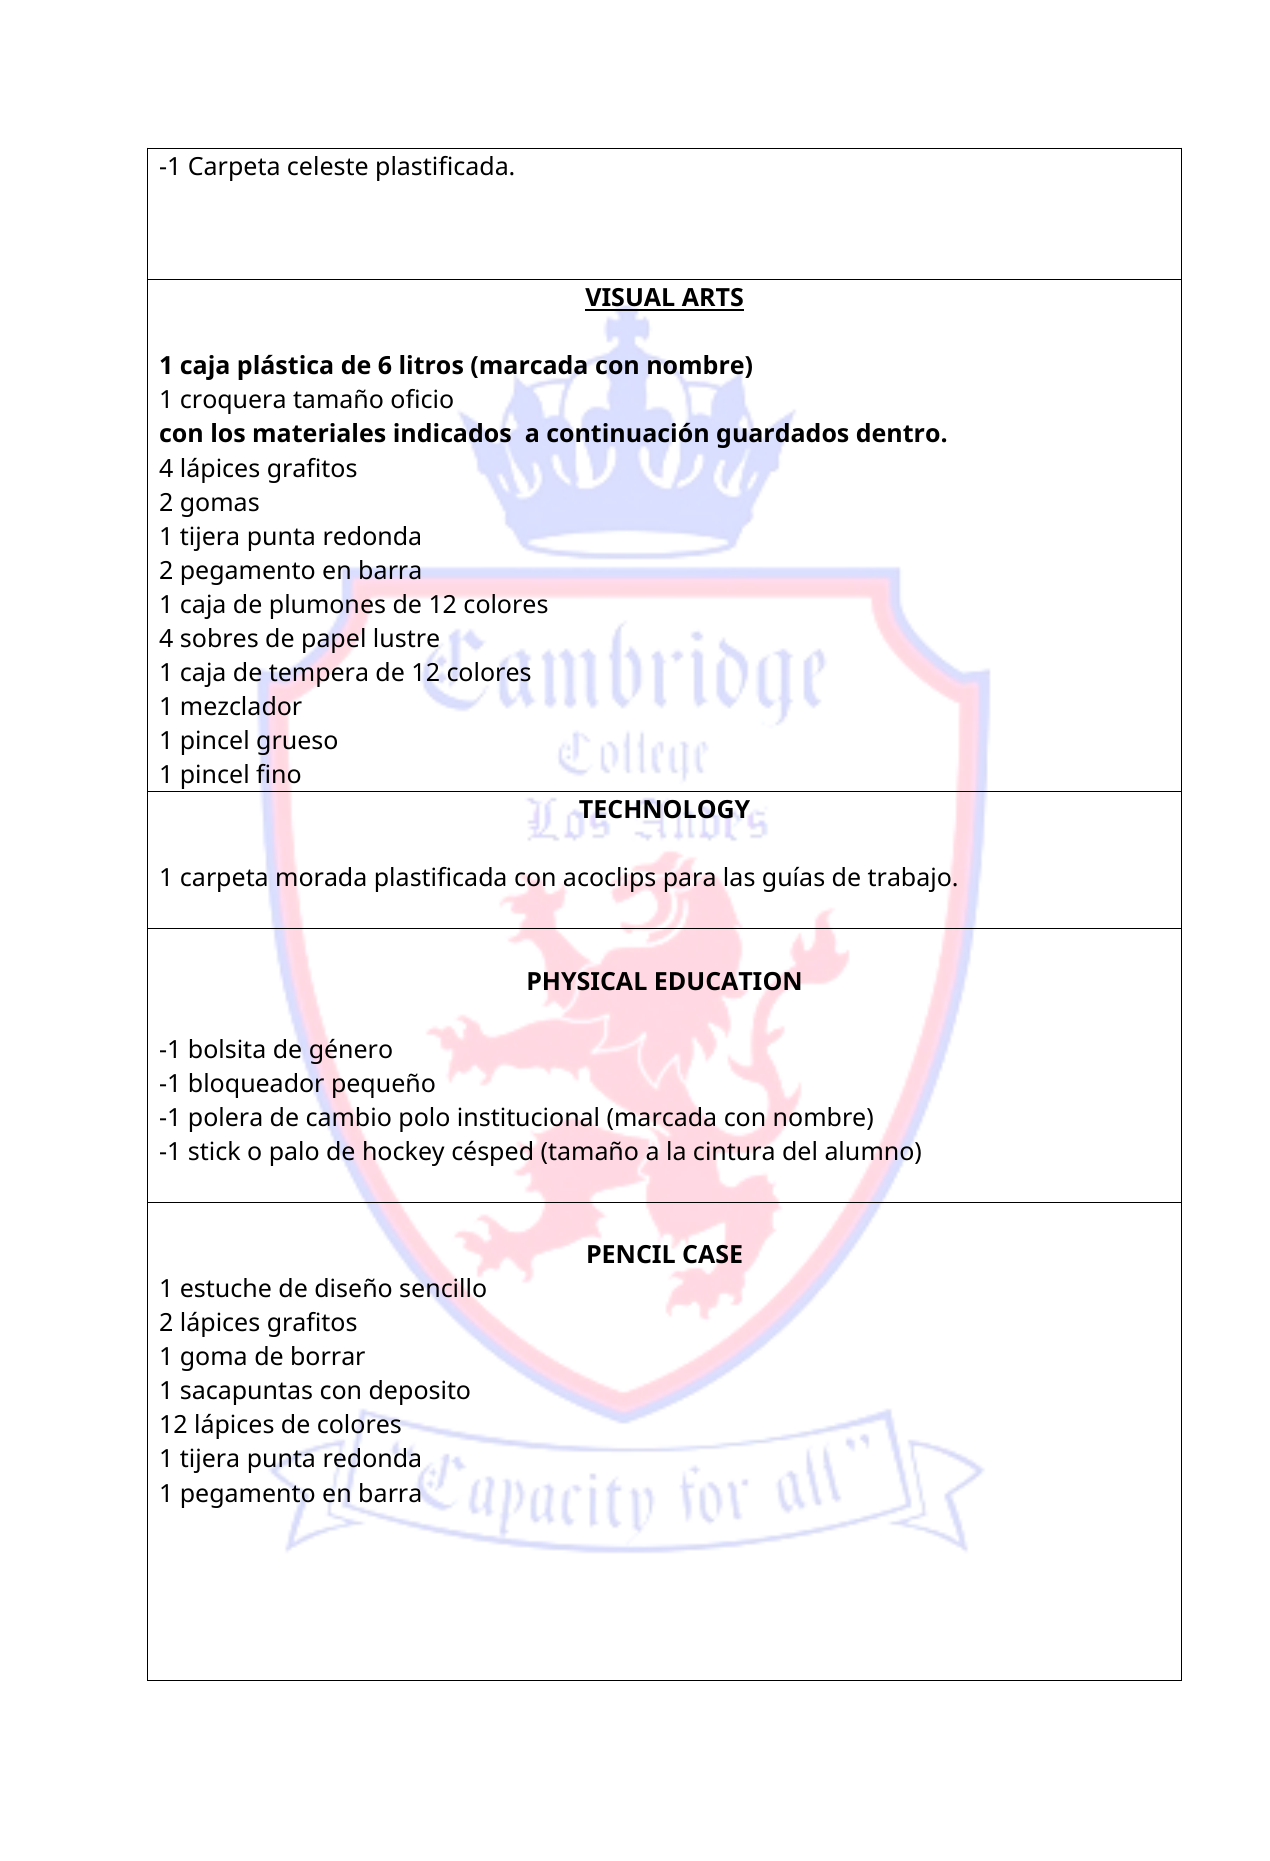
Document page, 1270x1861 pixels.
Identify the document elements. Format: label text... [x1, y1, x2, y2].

table_cell PHYSICAL EDUCATION -1 bolsita de género -1 bloqueador pequeño -1 polera de cambio polo institucional (marcada con nombre) -1 stick o palo de hockey césped (tamaño a la cintura del alumno) [148, 929, 1181, 1202]
table_cell VISUAL ARTS 1 caja plástica de 6 litros (marcada con nombre) 1 croquera tamaño oficio con los materiales indicados a continuación guardados dentro. 4 lápices grafitos 2 gomas 1 tijera punta redonda 2 pegamento en barra 1 caja de plumones de 12 colores 4 sobres de papel lustre 1 caja de tempera de 12 colores 1 mezclador 1 pincel grueso 1 pincel fino [148, 280, 1181, 791]
table_cell TECHNOLOGY 1 carpeta morada plastificada con acoclips para las guías de trabajo. [148, 792, 1181, 928]
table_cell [148, 1203, 1181, 1679]
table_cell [148, 149, 1181, 279]
